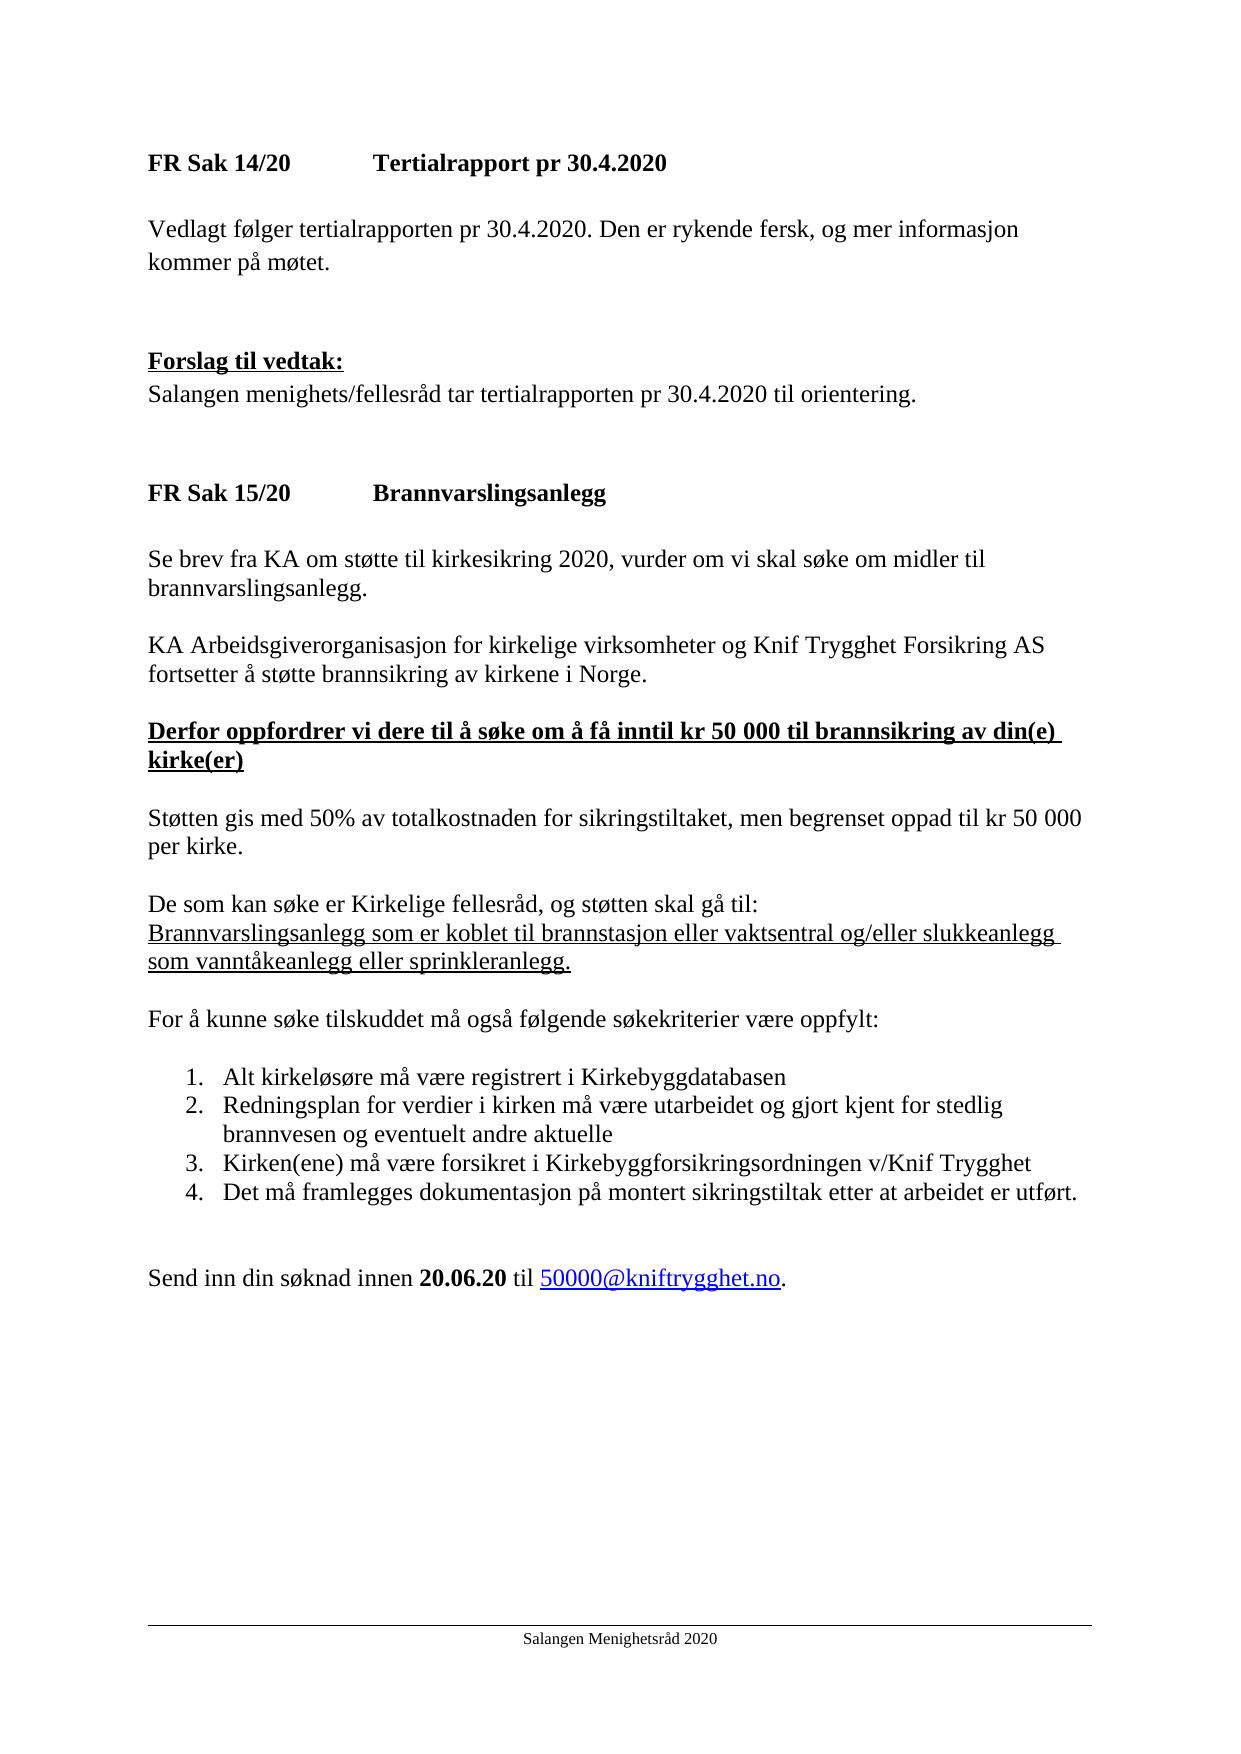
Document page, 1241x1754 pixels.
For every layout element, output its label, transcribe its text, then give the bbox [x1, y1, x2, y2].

text Forslag til vedtak: [148, 346, 1092, 374]
text Brannvarslingsanlegg som er koblet til brannstasjon eller vaktsentral og/eller slukkeanlegg som vanntåkeanlegg eller sprinkleranlegg. [148, 918, 1092, 975]
list Det må framlegges dokumentasjon på montert sikringstiltak etter at arbeidet er utført. [185, 1177, 1092, 1206]
text Vedlagt følger tertialrapporten pr 30.4.2020. Den er rykende fersk, og mer informasjon kommer på møtet. [148, 214, 1092, 276]
text For å kunne søke tilskuddet må også følgende søkekriterier være oppfylt: [148, 1004, 1092, 1033]
text Støtten gis med 50% av totalkostnaden for sikringstiltaket, men begrenset oppad til kr 50 000 per kirke. [148, 803, 1092, 860]
text FR Sak 14/20 Tertialrapport pr 30.4.2020 [148, 148, 1092, 176]
text Salangen menighets/fellesråd tar tertialrapporten pr 30.4.2020 til orientering. [148, 379, 1092, 408]
text KA Arbeidsgiverorganisasjon for kirkelige virksomheter og Knif Trygghet Forsikring AS fortsetter å støtte brannsikring av kirkene i Norge. [148, 630, 1092, 688]
text FR Sak 15/20 Brannvarslingsanlegg [148, 478, 1092, 507]
list Alt kirkeløsøre må være registrert i Kirkebyggdatabasen [185, 1062, 1092, 1091]
list Kirken(ene) må være forsikret i Kirkebyggforsikringsordningen v/Knif Trygghet [185, 1148, 1092, 1177]
list Redningsplan for verdier i kirken må være utarbeidet og gjort kjent for stedlig brannvesen og eventuelt andre aktuelle [185, 1091, 1092, 1148]
text Send inn din søknad innen 20.06.20 til 50000@kniftrygghet.no. [148, 1263, 1092, 1292]
subtitle Se brev fra KA om støtte til kirkesikring 2020, vurder om vi skal søke om midler til brannvarslingsanlegg. [148, 544, 1092, 601]
text Derfor oppfordrer vi dere til å søke om å få inntil kr 50 000 til brannsikring av din(e) kirke(er) [148, 716, 1092, 774]
text De som kan søke er Kirkelige fellesråd, og støtten skal gå til: [148, 889, 1092, 918]
